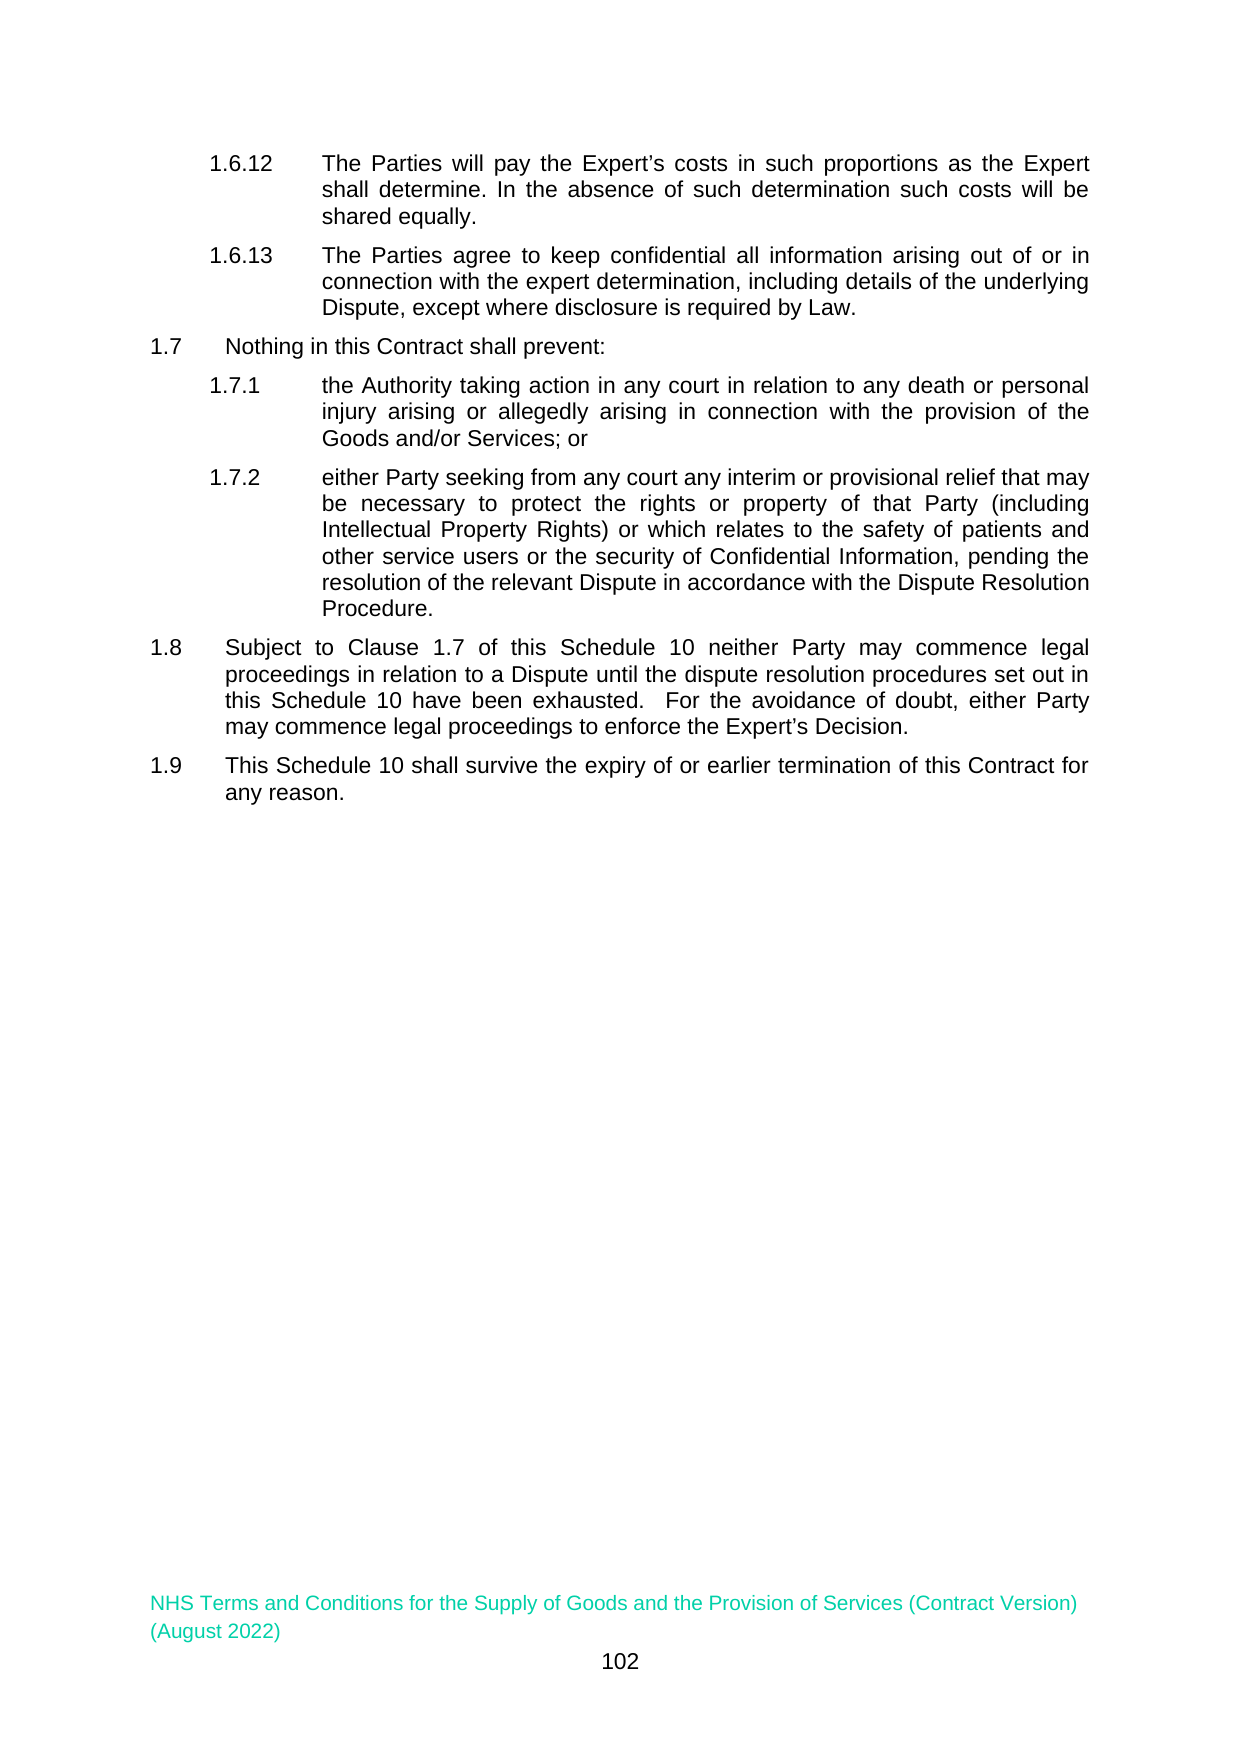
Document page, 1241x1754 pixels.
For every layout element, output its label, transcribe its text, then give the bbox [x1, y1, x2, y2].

subtitle The Parties will pay the Expert’s costs in such proportions as the Expert shall determine. In the absence of such determination such costs will be shared equally. [209, 150, 1090, 229]
subtitle Subject to Clause 1.7 of this Schedule 10 neither Party may commence legal proceedings in relation to a Dispute until the dispute resolution procedures set out in this Schedule 10 have been exhausted. For the avoidance of doubt, either Party may commence legal proceedings to enforce the Expert’s Decision. [150, 634, 1090, 739]
subtitle This Schedule 10 shall survive the expiry of or earlier termination of this Contract for any reason. [150, 752, 1090, 805]
subtitle the Authority taking action in any court in relation to any death or personal injury arising or allegedly arising in connection with the provision of the Goods and/or Services; or [209, 372, 1090, 451]
subtitle The Parties agree to keep confidential all information arising out of or in connection with the expert determination, including details of the underlying Dispute, except where disclosure is required by Law. [209, 242, 1090, 321]
subtitle Nothing in this Contract shall prevent: [150, 333, 1090, 359]
subtitle either Party seeking from any court any interim or provisional relief that may be necessary to protect the rights or property of that Party (including Intellectual Property Rights) or which relates to the safety of patients and other service users or the security of Confidential Information, pending the resolution of the relevant Dispute in accordance with the Dispute Resolution Procedure. [209, 463, 1090, 622]
